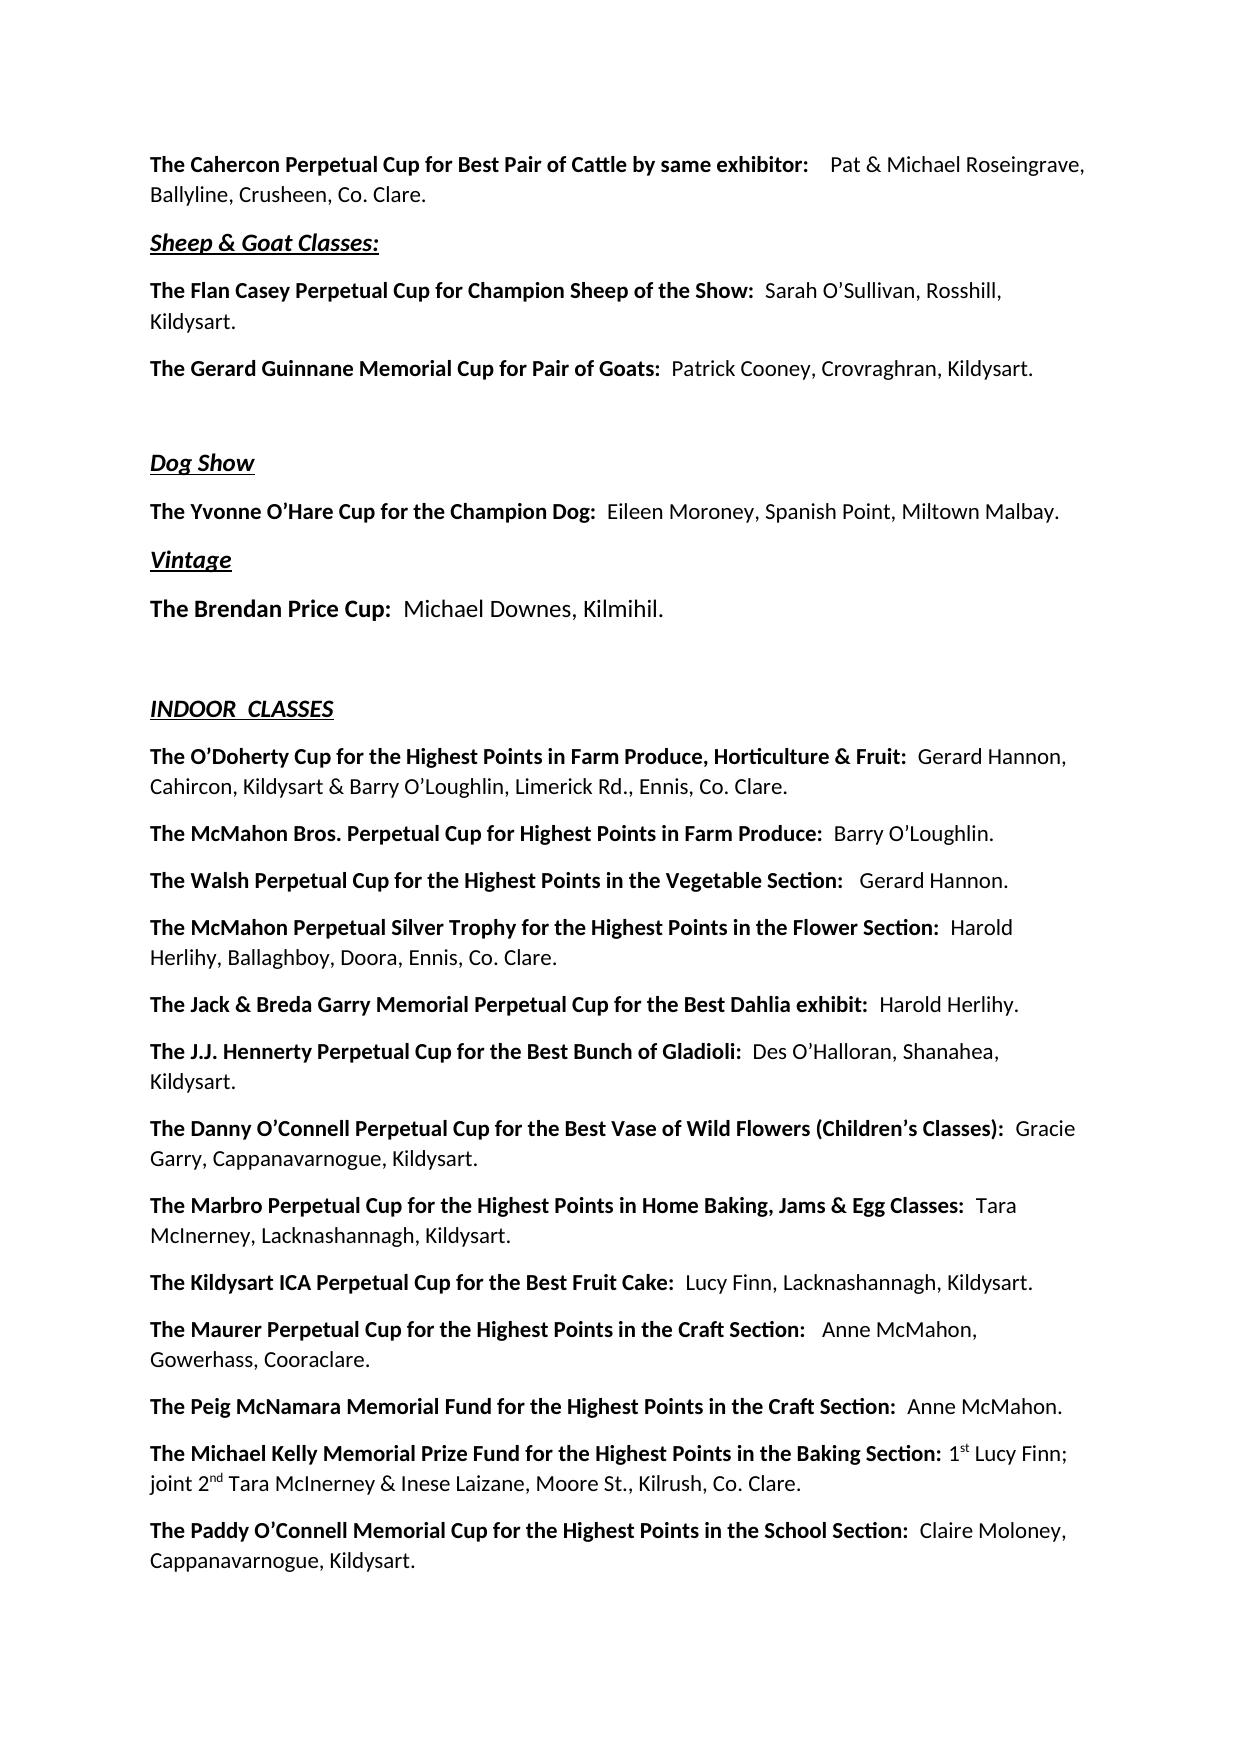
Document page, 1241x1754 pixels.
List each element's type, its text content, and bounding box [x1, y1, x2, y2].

text The Kildysart ICA Perpetual Cup for the Best Fruit Cake: Lucy Finn, Lacknashannagh, Kildysart. [150, 1268, 1090, 1296]
text The Michael Kelly Memorial Prize Fund for the Highest Points in the Baking Section: 1st Lucy Finn; joint 2nd Tara McInerney & Inese Laizane, Moore St., Kilrush, Co. Clare. [150, 1439, 1090, 1497]
text The Jack & Breda Garry Memorial Perpetual Cup for the Best Dahlia exhibit: Harold Herlihy. [150, 990, 1090, 1018]
text The Maurer Perpetual Cup for the Highest Points in the Craft Section: Anne McMahon, Gowerhass, Cooraclare. [150, 1315, 1090, 1373]
text The Danny O’Connell Perpetual Cup for the Best Vase of Wild Flowers (Children’s Classes): Gracie Garry, Cappanavarnogue, Kildysart. [150, 1114, 1090, 1172]
text The Peig McNamara Memorial Fund for the Highest Points in the Craft Section: Anne McMahon. [150, 1392, 1090, 1420]
text The Flan Casey Perpetual Cup for Champion Sheep of the Show: Sarah O’Sullivan, Rosshill, Kildysart. [150, 277, 1090, 335]
text The O’Doherty Cup for the Highest Points in Farm Produce, Horticulture & Fruit: Gerard Hannon, Cahircon, Kildysart & Barry O’Loughlin, Limerick Rd., Ennis, Co. Clare. [150, 742, 1090, 801]
text The Walsh Perpetual Cup for the Highest Points in the Vegetable Section: Gerard Hannon. [150, 866, 1090, 894]
text Vintage [150, 544, 1090, 574]
text Dog Show [150, 447, 1090, 478]
text The Yvonne O’Hare Cup for the Champion Dog: Eileen Moroney, Spanish Point, Miltown Malbay. [150, 497, 1090, 525]
text The Gerard Guinnane Memorial Cup for Pair of Goats: Patrick Cooney, Crovraghran, Kildysart. [150, 354, 1090, 382]
text The Brendan Price Cup: Michael Downes, Kilmihil. [150, 593, 1090, 624]
text The Paddy O’Connell Memorial Cup for the Highest Points in the School Section: Claire Moloney, Cappanavarnogue, Kildysart. [150, 1516, 1090, 1574]
text The Cahercon Perpetual Cup for Best Pair of Cattle by same exhibitor: Pat & Michael Roseingrave, Ballyline, Crusheen, Co. Clare. [150, 150, 1090, 208]
text The McMahon Perpetual Silver Trophy for the Highest Points in the Flower Section: Harold Herlihy, Ballaghboy, Doora, Ennis, Co. Clare. [150, 913, 1090, 971]
text INDOOR CLASSES [150, 693, 1090, 723]
text Sheep & Goat Classes: [150, 227, 1090, 258]
text The McMahon Bros. Perpetual Cup for Highest Points in Farm Produce: Barry O’Loughlin. [150, 819, 1090, 847]
text The J.J. Hennerty Perpetual Cup for the Best Bunch of Gladioli: Des O’Halloran, Shanahea, Kildysart. [150, 1037, 1090, 1095]
text The Marbro Perpetual Cup for the Highest Points in Home Baking, Jams & Egg Classes: Tara McInerney, Lacknashannagh, Kildysart. [150, 1191, 1090, 1249]
